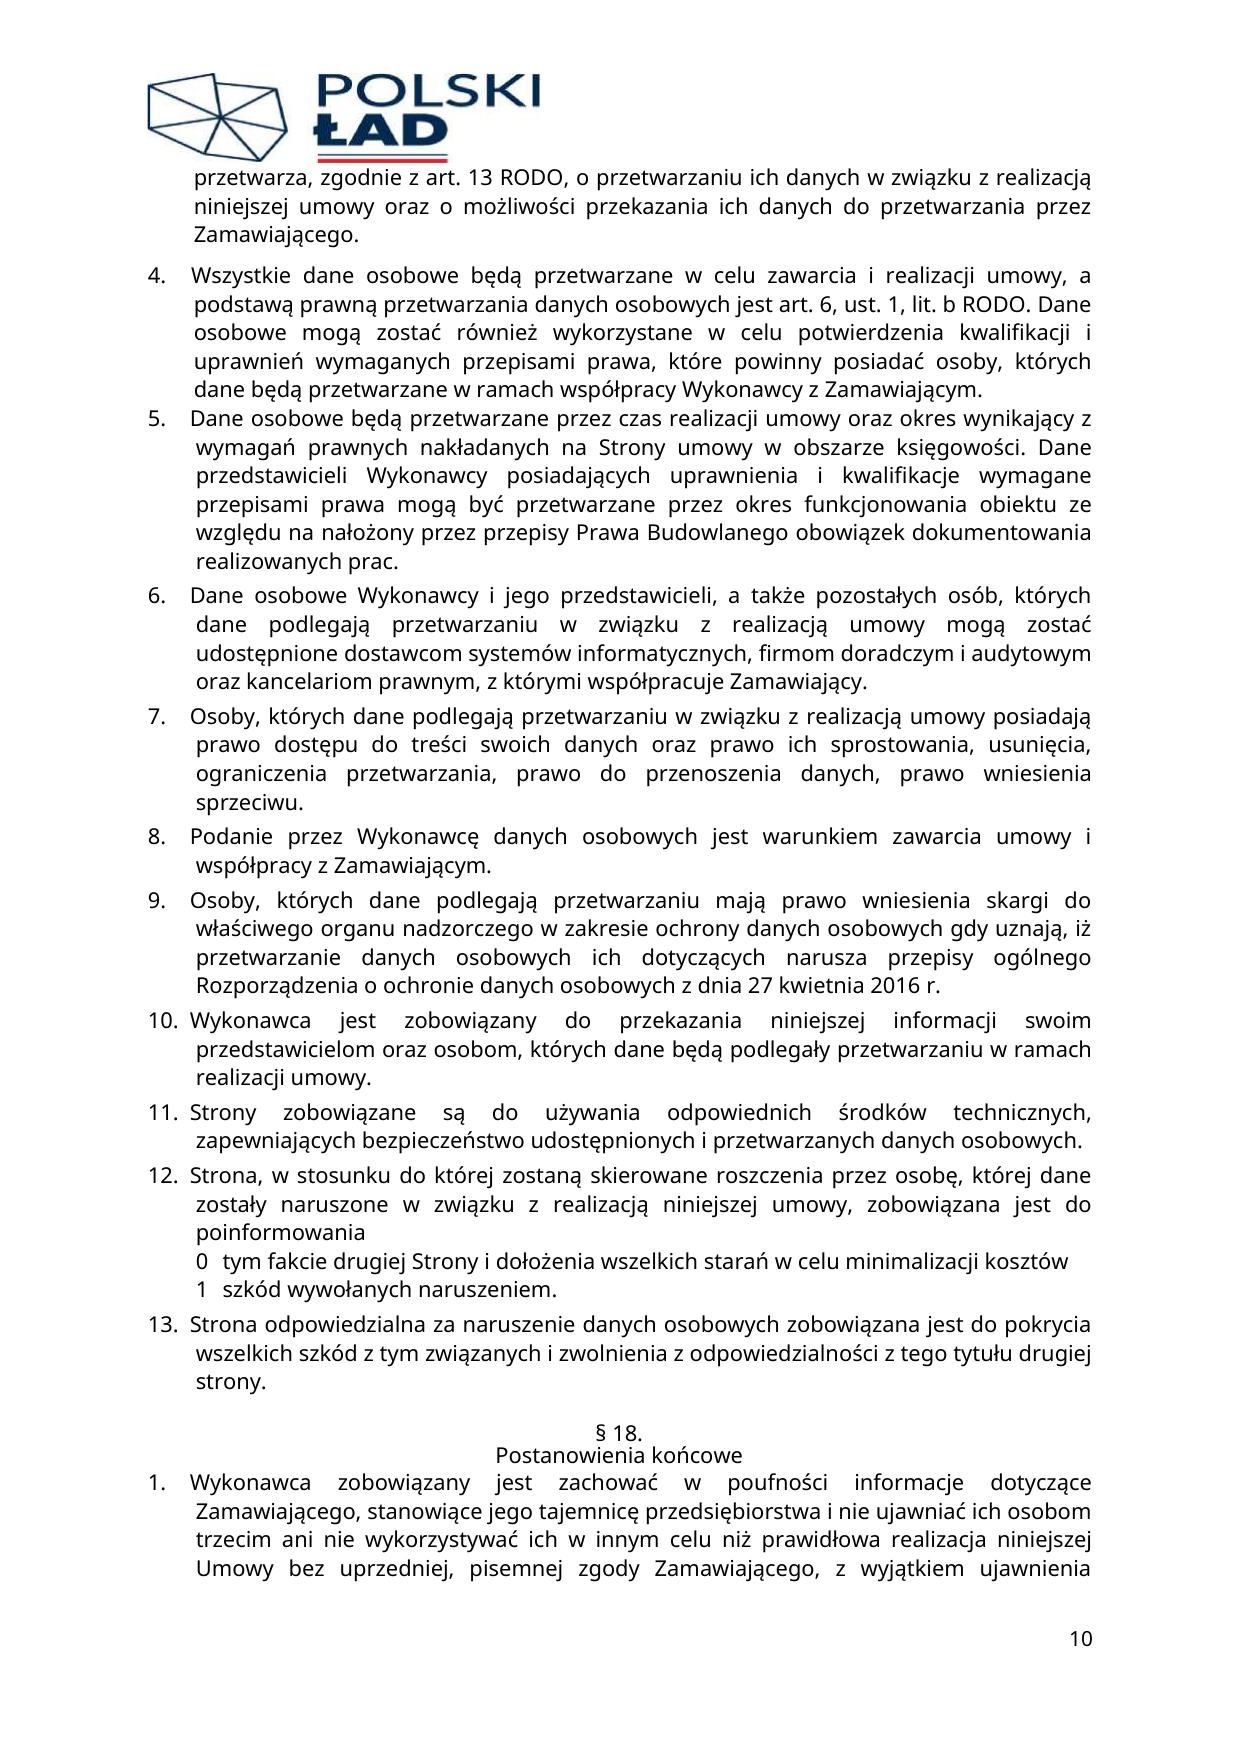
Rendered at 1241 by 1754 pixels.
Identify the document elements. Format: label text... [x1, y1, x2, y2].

text Postanowienia końcowe [148, 1446, 1091, 1468]
list Wszystkie dane osobowe będą przetwarzane w celu zawarcia i realizacji umowy, a podstawą prawną przetwarzania danych osobowych jest art. 6, ust. 1, lit. b RODO. Dane osobowe mogą zostać również wykorzystane w celu potwierdzenia kwalifikacji i uprawnień wymaganych przepisami prawa, które powinny posiadać osoby, których dane będą przetwarzane w ramach współpracy Wykonawcy z Zamawiającym. [148, 261, 1093, 404]
list Podanie przez Wykonawcę danych osobowych jest warunkiem zawarcia umowy i współpracy z Zamawiającym. [148, 822, 1093, 879]
list Dane osobowe będą przetwarzane przez czas realizacji umowy oraz okres wynikający z wymagań prawnych nakładanych na Strony umowy w obszarze księgowości. Dane przedstawicieli Wykonawcy posiadających uprawnienia i kwalifikacje wymagane przepisami prawa mogą być przetwarzane przez okres funkcjonowania obiektu ze względu na nałożony przez przepisy Prawa Budowlanego obowiązek dokumentowania realizowanych prac. [148, 404, 1093, 575]
list szkód wywołanych naruszeniem. [196, 1275, 1093, 1304]
picture [147, 73, 540, 163]
list Strona odpowiedzialna za naruszenie danych osobowych zobowiązana jest do pokrycia wszelkich szkód z tym związanych i zwolnienia z odpowiedzialności z tego tytułu drugiej strony. [148, 1310, 1093, 1396]
list Osoby, których dane podlegają przetwarzaniu w związku z realizacją umowy posiadają prawo dostępu do treści swoich danych oraz prawo ich sprostowania, usunięcia, ograniczenia przetwarzania, prawo do przenoszenia danych, prawo wniesienia sprzeciwu. [148, 702, 1093, 816]
list Osoby, których dane podlegają przetwarzaniu mają prawo wniesienia skargi do właściwego organu nadzorczego w zakresie ochrony danych osobowych gdy uznają, iż przetwarzanie danych osobowych ich dotyczących narusza przepisy ogólnego Rozporządzenia o ochronie danych osobowych z dnia 27 kwietnia 2016 r. [148, 885, 1093, 999]
list Strony zobowiązane są do używania odpowiednich środków technicznych, zapewniających bezpieczeństwo udostępnionych i przetwarzanych danych osobowych. [148, 1098, 1093, 1155]
list Strona, w stosunku do której zostaną skierowane roszczenia przez osobę, której dane zostały naruszone w związku z realizacją niniejszej umowy, zobowiązana jest do poinformowania [148, 1161, 1093, 1247]
list Dane osobowe Wykonawcy i jego przedstawicieli, a także pozostałych osób, których dane podlegają przetwarzaniu w związku z realizacją umowy mogą zostać udostępnione dostawcom systemów informatycznych, firmom doradczym i audytowym oraz kancelariom prawnym, z którymi współpracuje Zamawiający. [148, 581, 1093, 695]
text § 18. [148, 1424, 1091, 1446]
list Wykonawca jest zobowiązany do przekazania niniejszej informacji swoim przedstawicielom oraz osobom, których dane będą podlegały przetwarzaniu w ramach realizacji umowy. [148, 1006, 1093, 1091]
list tym fakcie drugiej Strony i dołożenia wszelkich starań w celu minimalizacji kosztów [196, 1247, 1093, 1275]
